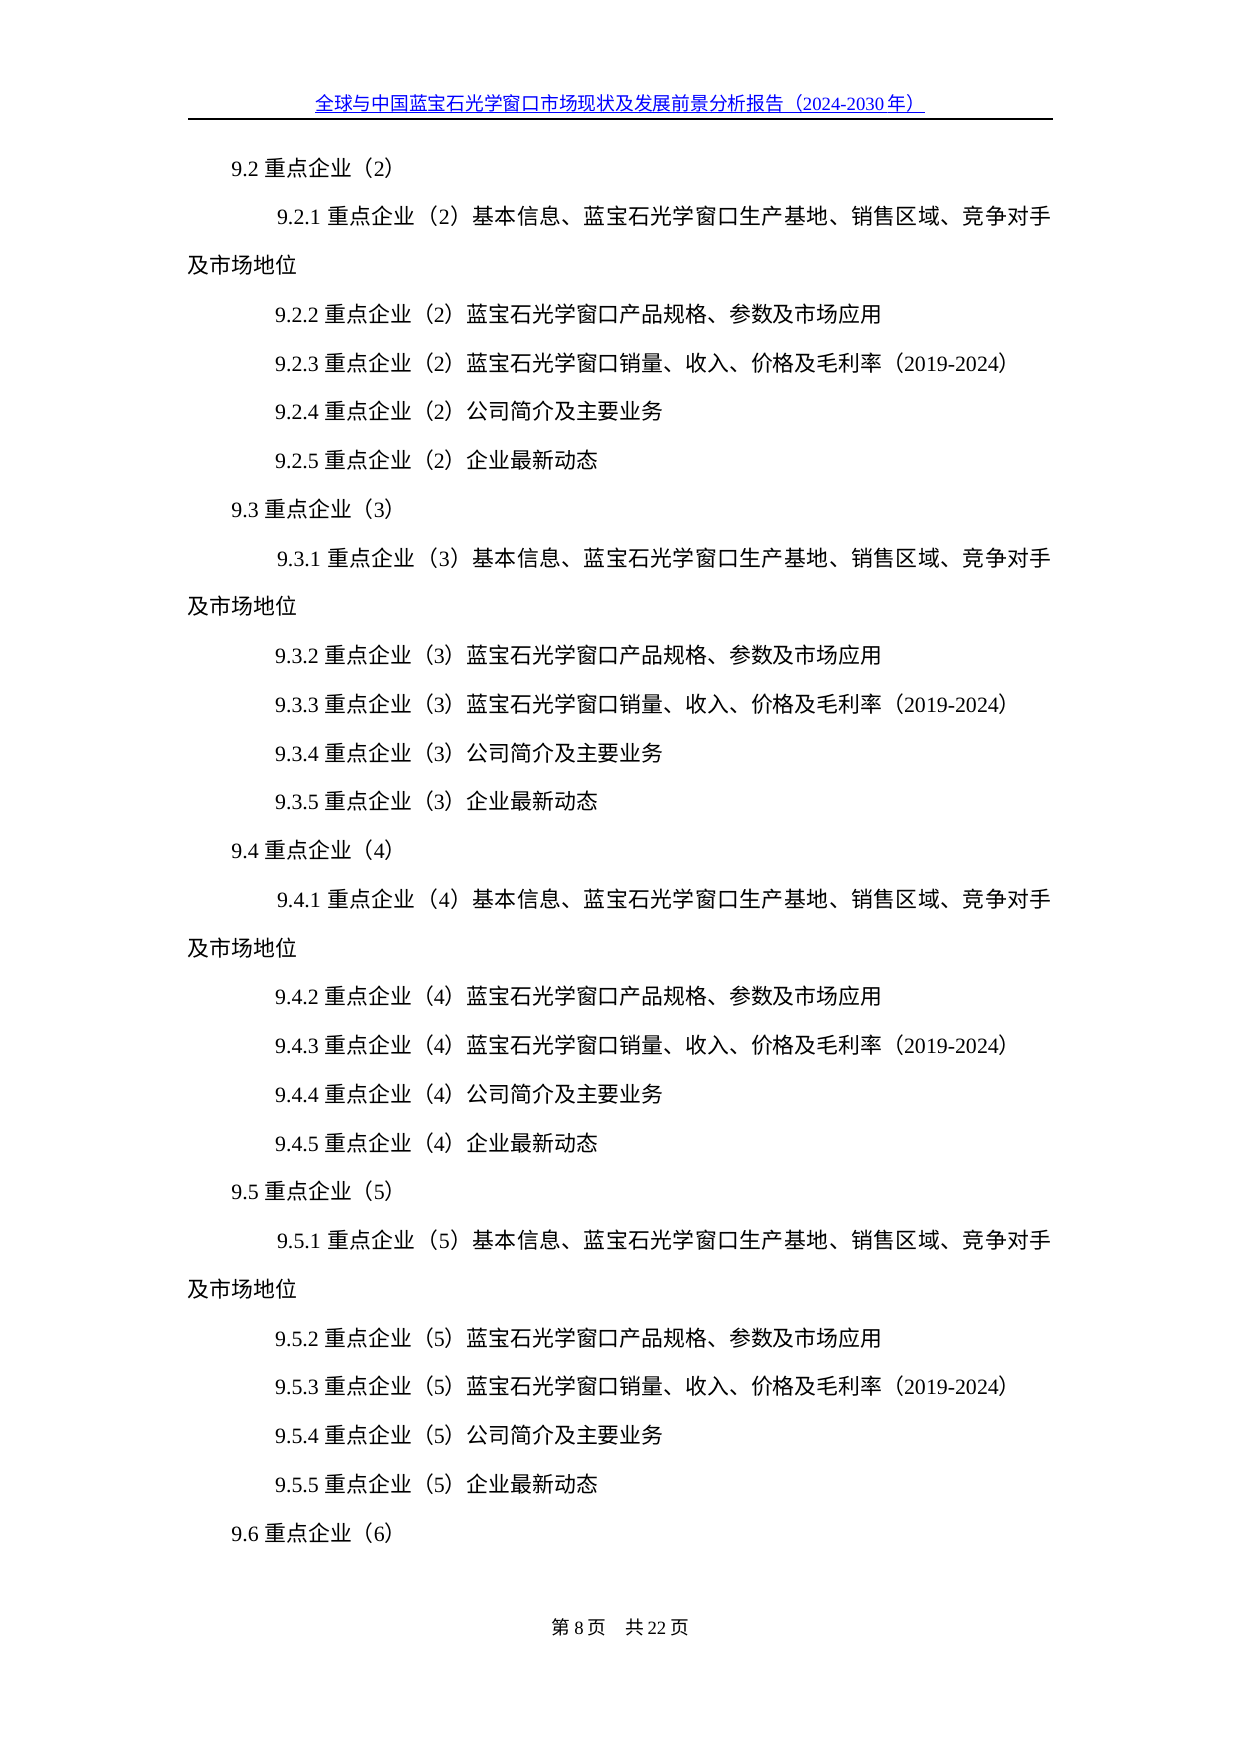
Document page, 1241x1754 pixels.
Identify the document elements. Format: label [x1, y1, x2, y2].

text [187, 150, 1053, 1548]
